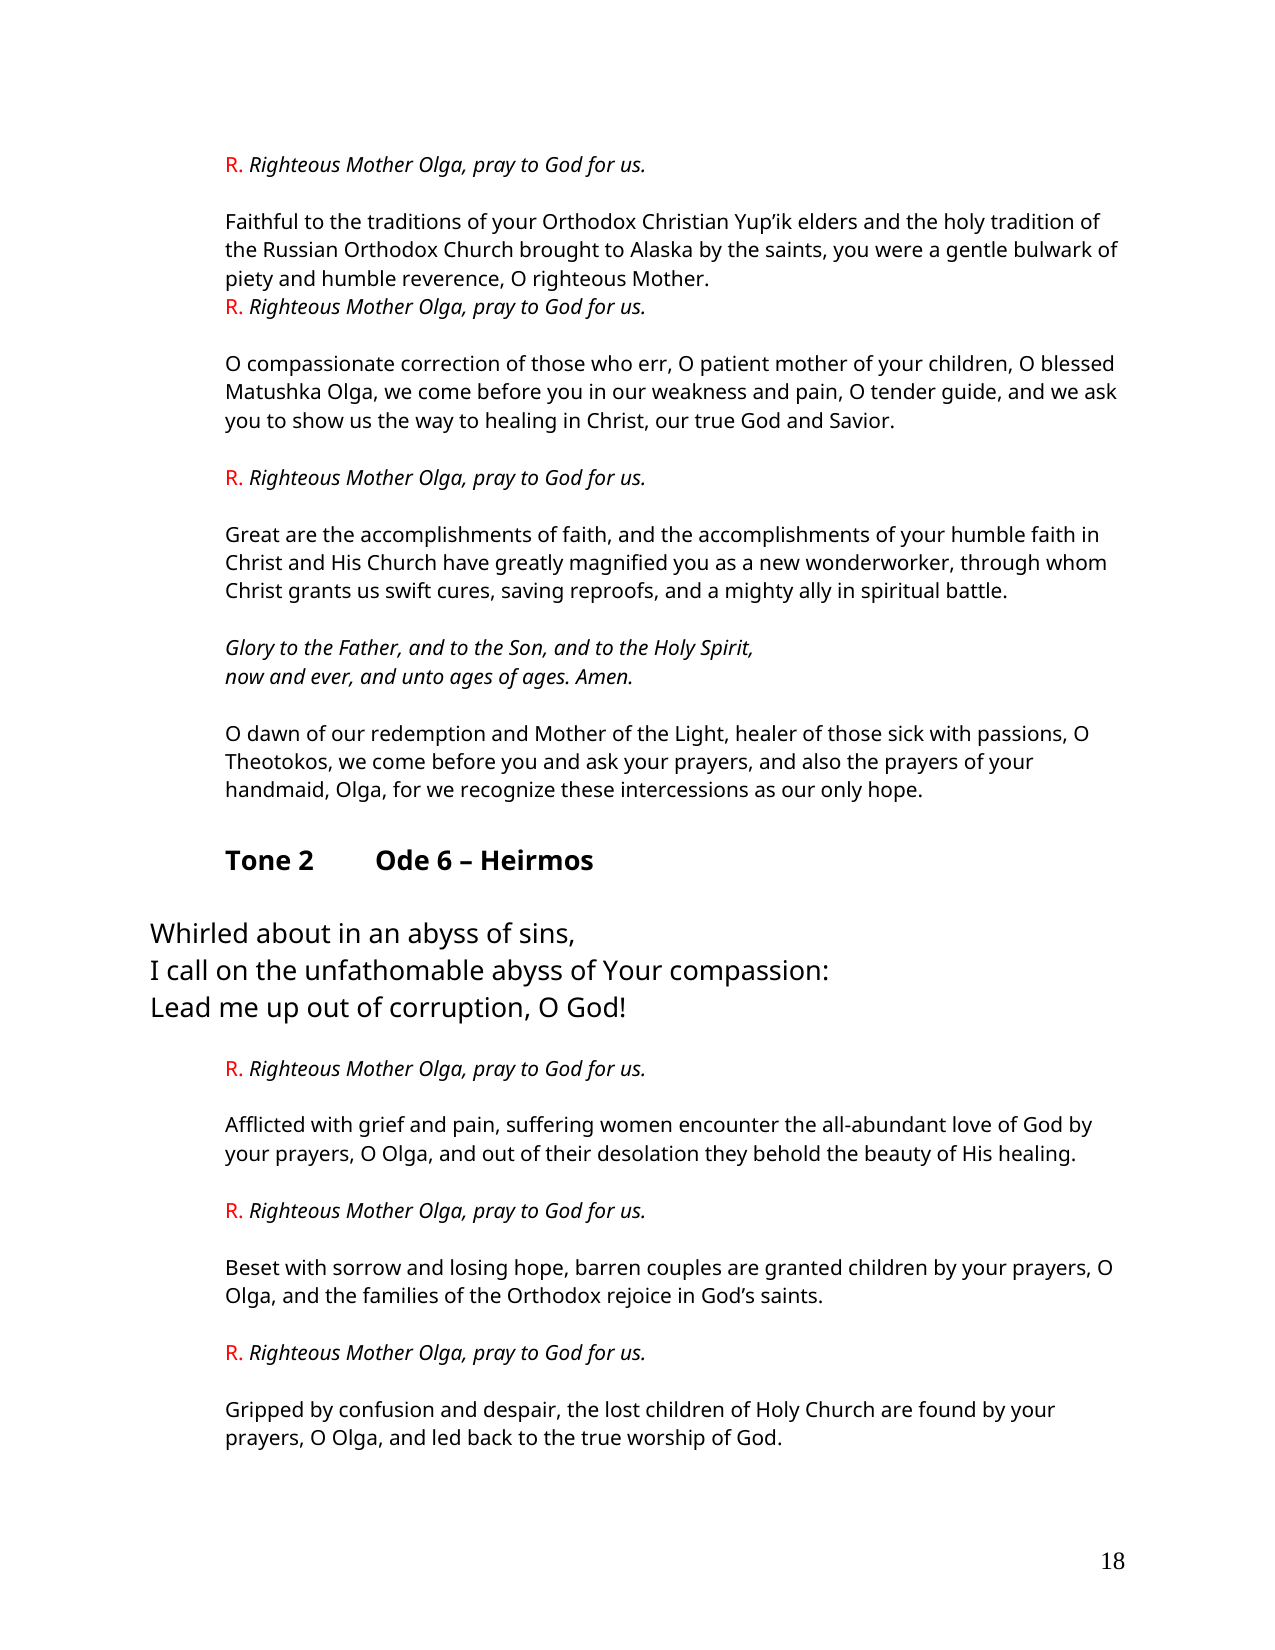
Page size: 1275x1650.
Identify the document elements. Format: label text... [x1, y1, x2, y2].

text Afflicted with grief and pain, suffering women encounter the all-abundant love of God by your prayers, O Olga, and out of their desolation they behold the beauty of His healing. [225, 1111, 1125, 1167]
text R. Righteous Mother Olga, pray to God for us. [150, 1196, 1125, 1224]
text Tone 2 Ode 6 – Heirmos [150, 841, 1125, 878]
text Glory to the Father, and to the Son, and to the Holy Spirit, [225, 633, 1125, 662]
text O dawn of our redemption and Mother of the Light, healer of those sick with passions, O Theotokos, we come before you and ask your prayers, and also the prayers of your handmaid, Olga, for we recognize these intercessions as our only hope. [225, 719, 1125, 804]
text Great are the accomplishments of faith, and the accomplishments of your humble faith in Christ and His Church have greatly magnified you as a new wonderworker, through whom Christ grants us swift cures, saving reproofs, and a mighty ally in spiritual battle. [225, 520, 1125, 605]
text Gripped by confusion and despair, the lost children of Holy Church are found by your prayers, O Olga, and led back to the true worship of God. [225, 1395, 1125, 1452]
text R. Righteous Mother Olga, pray to God for us. [150, 1338, 1125, 1367]
text Faithful to the traditions of your Orthodox Christian Yup’ik elders and the holy tradition of the Russian Orthodox Church brought to Alaska by the saints, you were a gentle bulwark of piety and humble reverence, O righteous Mother. [225, 207, 1125, 292]
text I call on the unfathomable abyss of Your compassion: [150, 952, 1125, 988]
text Whirled about in an abyss of sins, [150, 915, 1125, 952]
text Lead me up out of corruption, O God! [150, 988, 1125, 1025]
text Beset with sorrow and losing hope, barren couples are granted children by your prayers, O Olga, and the families of the Orthodox rejoice in God’s saints. [225, 1253, 1125, 1310]
text R. Righteous Mother Olga, pray to God for us. [150, 463, 1125, 491]
text R. Righteous Mother Olga, pray to God for us. [150, 150, 1125, 178]
text now and ever, and unto ages of ages. Amen. [225, 662, 1125, 690]
text R. Righteous Mother Olga, pray to God for us. [150, 292, 1125, 321]
text O compassionate correction of those who err, O patient mother of your children, O blessed Matushka Olga, we come before you in our weakness and pain, O tender guide, and we ask you to show us the way to healing in Christ, our true God and Savior. [225, 349, 1125, 434]
text R. Righteous Mother Olga, pray to God for us. [150, 1054, 1125, 1082]
